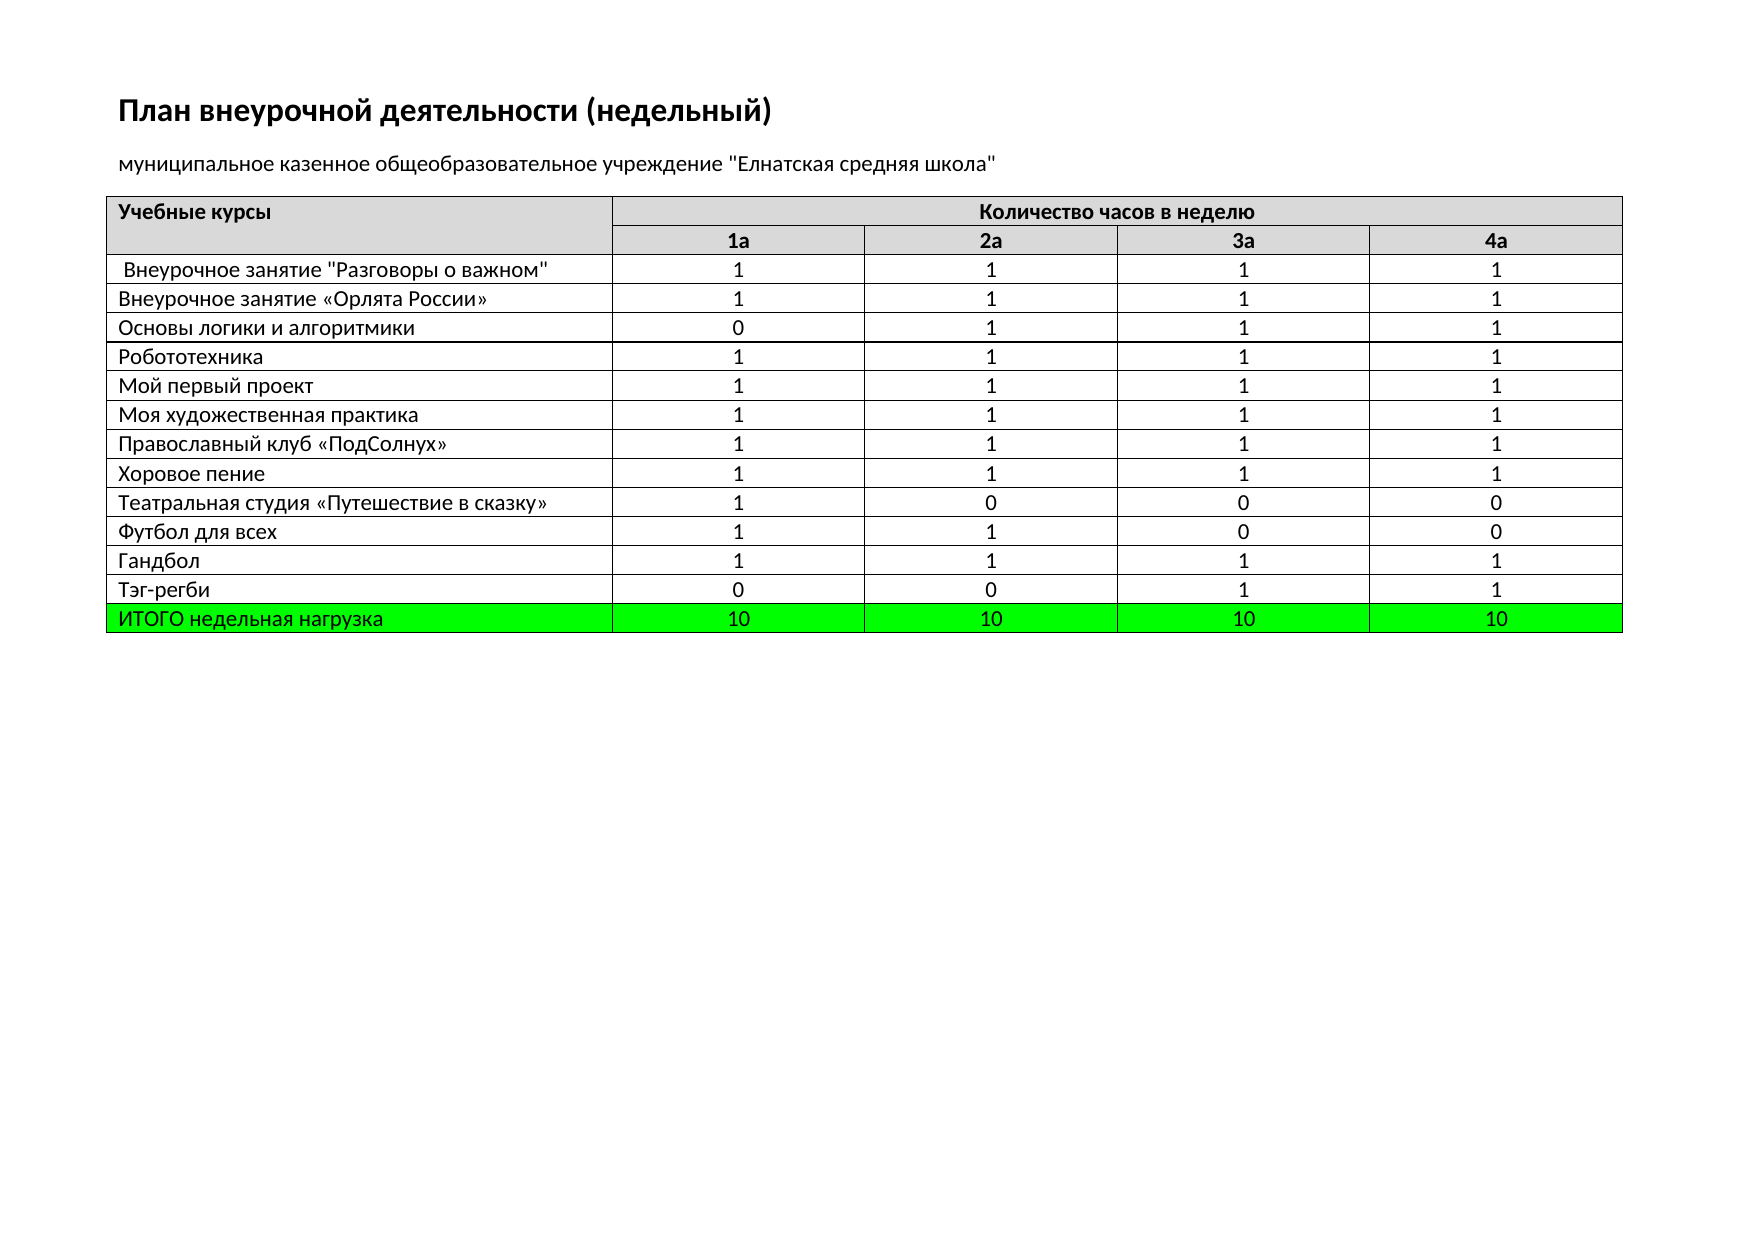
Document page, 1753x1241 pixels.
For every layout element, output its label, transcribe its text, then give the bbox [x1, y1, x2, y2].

table_cell Моя художественная практика [107, 401, 612, 428]
table_cell 10 [613, 604, 864, 632]
table_cell 1 [1370, 575, 1622, 603]
table_cell 1 [1370, 313, 1622, 341]
table_cell 1 [1118, 546, 1369, 574]
table_cell 1 [1370, 401, 1622, 428]
table_cell 1 [613, 488, 864, 516]
table_cell 10 [1118, 604, 1369, 632]
table_cell 0 [1370, 488, 1622, 516]
text муниципальное казенное общеобразовательное учреждение "Елнатская средняя школа" [118, 149, 1634, 177]
table_cell 1 [865, 430, 1117, 458]
table_cell Внеурочное занятие "Разговоры о важном" [107, 255, 612, 283]
table_cell 1 [1118, 430, 1369, 458]
table_header Количество часов в неделю [613, 197, 1622, 225]
table_cell 1 [1370, 459, 1622, 487]
table_cell 2а [865, 226, 1117, 254]
table_cell 1 [865, 459, 1117, 487]
table_cell 1 [613, 343, 864, 370]
table_cell 4а [1370, 226, 1622, 254]
table_cell 1 [865, 343, 1117, 370]
table_cell 0 [613, 575, 864, 603]
table_cell 1 [1370, 255, 1622, 283]
table_cell 1 [613, 459, 864, 487]
table_cell 1 [1118, 343, 1369, 370]
table_cell Театральная студия «Путешествие в сказку» [107, 488, 612, 516]
table_cell 3а [1118, 226, 1369, 254]
table_cell 10 [1370, 604, 1622, 632]
table_cell 0 [1370, 517, 1622, 545]
table_cell ИТОГО недельная нагрузка [107, 604, 612, 632]
table_cell 1 [865, 284, 1117, 312]
table_cell 1 [865, 313, 1117, 341]
table_cell 0 [865, 575, 1117, 603]
text План внеурочной деятельности (недельный) [118, 88, 1634, 129]
table_cell 1 [613, 546, 864, 574]
table_cell Тэг-регби [107, 575, 612, 603]
table_cell 0 [1118, 517, 1369, 545]
table_cell 1 [1370, 546, 1622, 574]
table_cell 0 [613, 313, 864, 341]
table_cell 1 [1370, 284, 1622, 312]
table_cell 1 [1370, 371, 1622, 399]
table_cell Робототехника [107, 343, 612, 370]
table_cell 1 [865, 371, 1117, 399]
table_cell 1 [613, 284, 864, 312]
table_cell 10 [865, 604, 1117, 632]
table_cell 1 [613, 401, 864, 428]
table_cell 1 [1370, 343, 1622, 370]
table_cell Гандбол [107, 546, 612, 574]
table_cell 0 [865, 488, 1117, 516]
table_header Учебные курсы [107, 197, 612, 254]
table_cell 1 [865, 255, 1117, 283]
table_cell 1 [1118, 255, 1369, 283]
table_cell Мой первый проект [107, 371, 612, 399]
table_cell 1 [1118, 284, 1369, 312]
table_cell 1 [1118, 459, 1369, 487]
table_cell 1 [1118, 575, 1369, 603]
table_cell Футбол для всех [107, 517, 612, 545]
table_cell 1 [865, 546, 1117, 574]
table_cell 1 [613, 517, 864, 545]
table_cell 1 [613, 255, 864, 283]
table_cell Основы логики и алгоритмики [107, 313, 612, 341]
table_cell Хоровое пение [107, 459, 612, 487]
table_cell Внеурочное занятие «Орлята России» [107, 284, 612, 312]
table_cell 1 [865, 401, 1117, 428]
table_cell 1 [1118, 371, 1369, 399]
table_cell Православный клуб «ПодСолнух» [107, 430, 612, 458]
table_cell 0 [1118, 488, 1369, 516]
table_cell 1 [1118, 401, 1369, 428]
table_cell 1 [613, 430, 864, 458]
table_cell 1 [1118, 313, 1369, 341]
table_cell 1 [613, 371, 864, 399]
table_cell 1а [613, 226, 864, 254]
table_cell 1 [865, 517, 1117, 545]
table_cell 1 [1370, 430, 1622, 458]
